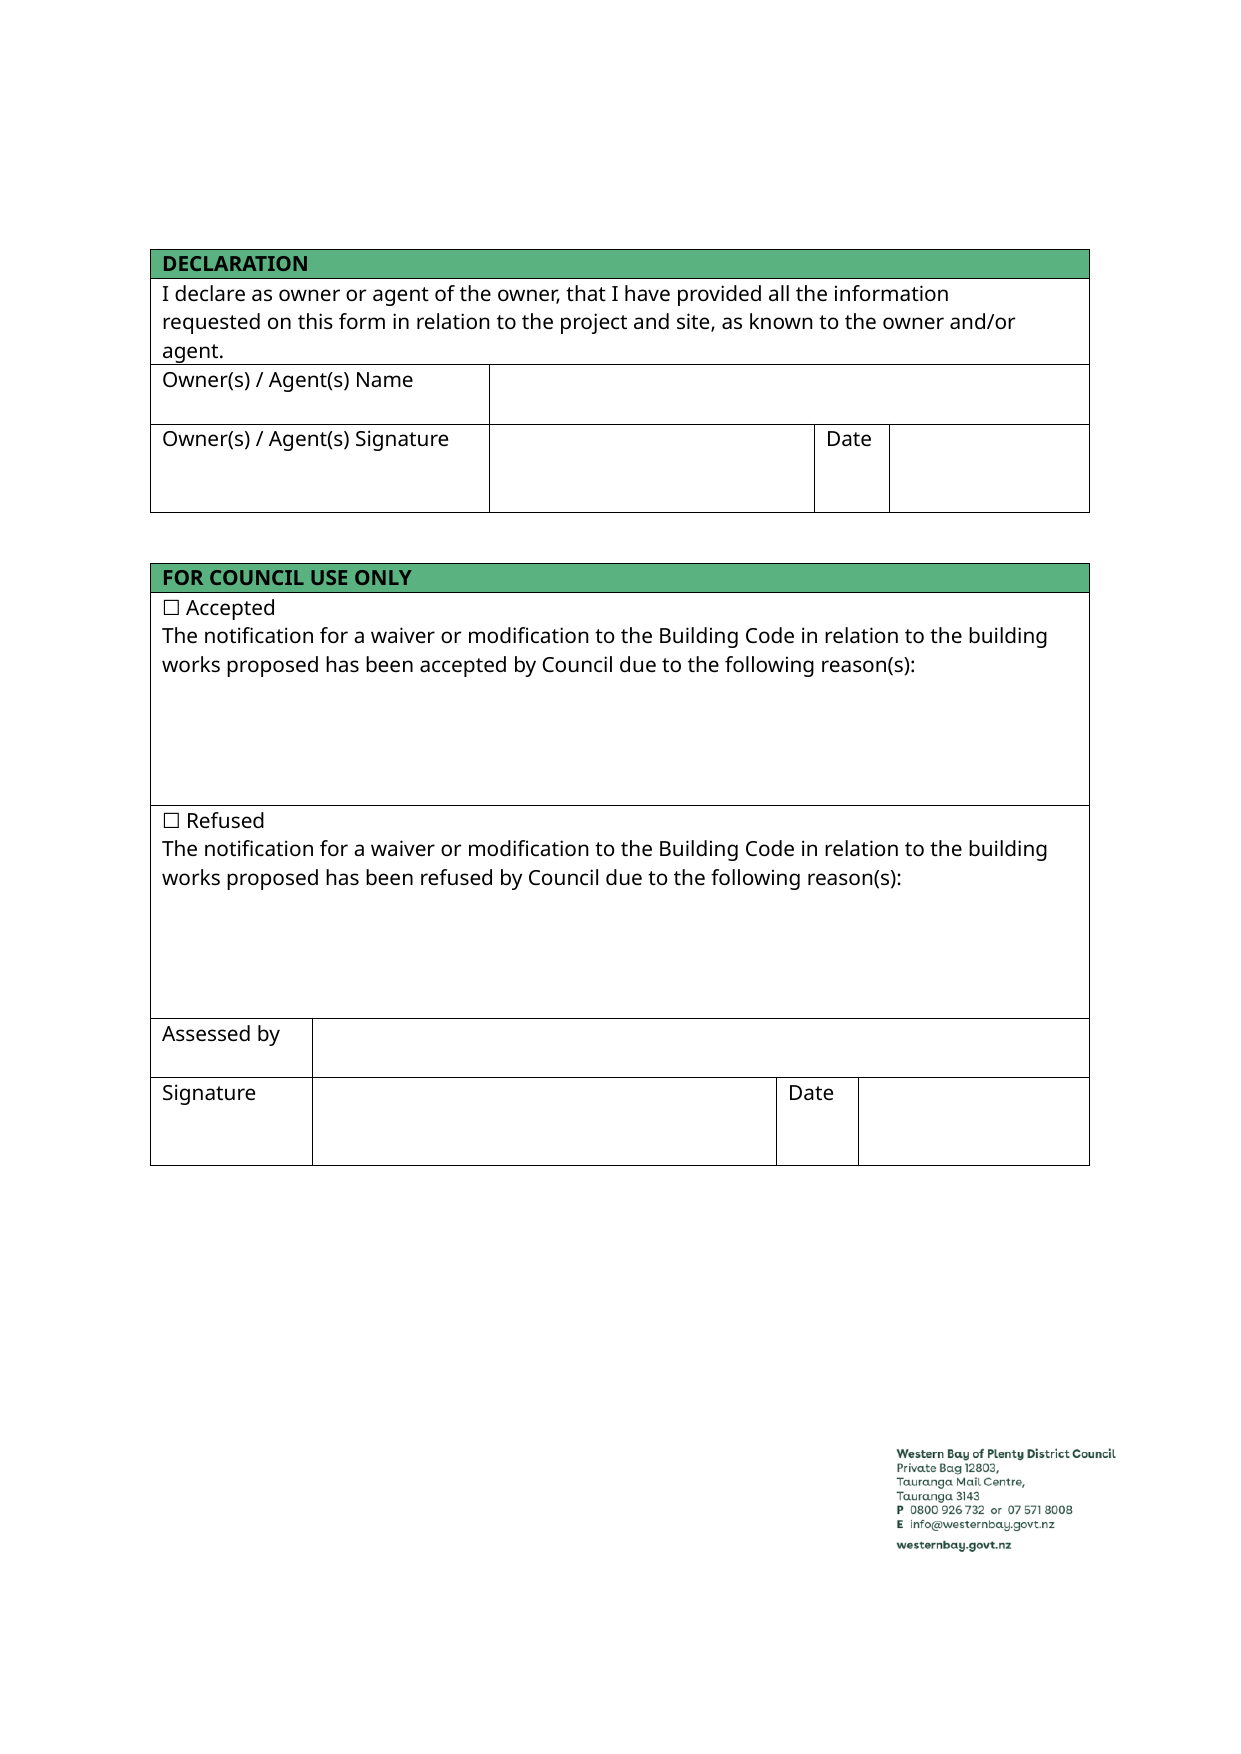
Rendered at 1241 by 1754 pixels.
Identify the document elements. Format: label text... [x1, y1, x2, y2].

table_cell [490, 365, 1089, 423]
table_header FOR COUNCIL USE ONLY [151, 564, 1089, 592]
table_cell Owner(s) / Agent(s) Signature [151, 425, 489, 512]
table_cell [859, 1078, 1089, 1165]
table_cell [490, 425, 814, 512]
table_cell [313, 1078, 776, 1165]
table_cell Refused The notification for a waiver or modification to the Building Code in relation to the building works proposed has been refused by Council due to the following reason(s): [151, 806, 1089, 1018]
table_cell [313, 1019, 1089, 1077]
table_cell Accepted The notification for a waiver or modification to the Building Code in relation to the building works proposed has been accepted by Council due to the following reason(s): [151, 593, 1089, 805]
table_header DECLARATION [151, 250, 1089, 278]
table_cell Date [815, 425, 889, 512]
picture [881, 1437, 1124, 1553]
table_cell [890, 425, 1089, 512]
table_cell Date [777, 1078, 858, 1165]
table_cell I declare as owner or agent of the owner, that I have provided all the information requested on this form in relation to the project and site, as known to the owner and/or agent. [151, 279, 1089, 364]
table_cell Owner(s) / Agent(s) Name [151, 365, 489, 423]
table_cell Assessed by [151, 1019, 312, 1077]
table_cell Signature [151, 1078, 312, 1165]
